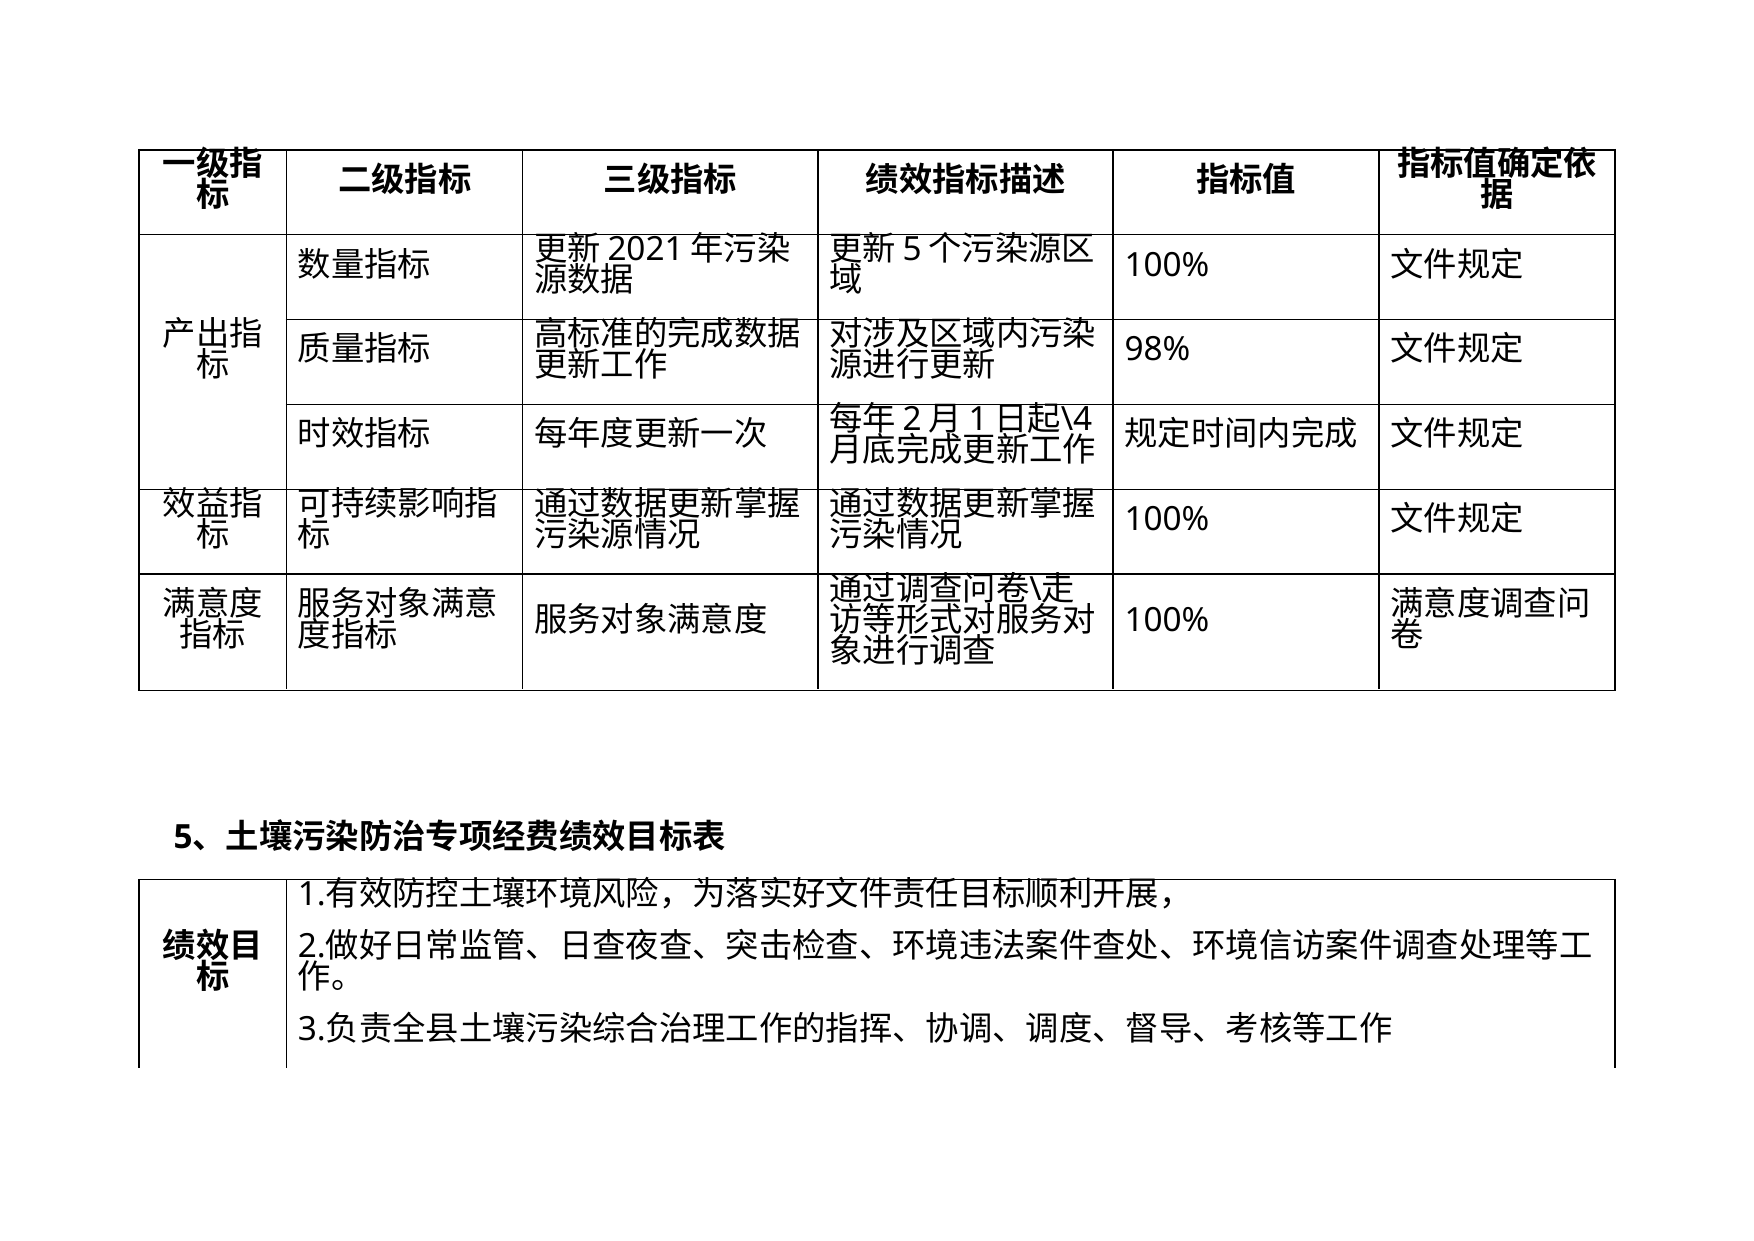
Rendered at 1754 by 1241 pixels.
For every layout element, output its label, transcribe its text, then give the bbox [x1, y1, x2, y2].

table_cell 数量指标 [287, 235, 522, 319]
table_cell 可持续影响指标 [287, 490, 522, 573]
table_cell 满意度调查问卷 [1380, 575, 1614, 689]
table_cell 服务对象满意度指标 [287, 575, 522, 689]
table_cell 时效指标 [287, 405, 522, 488]
table_header 绩效指标描述 [819, 151, 1112, 234]
table_cell 更新5个污染源区域 [819, 235, 1112, 319]
table_header 绩效目标 [140, 880, 286, 1068]
table_cell 对涉及区域内污染源进行更新 [819, 320, 1112, 403]
table_cell 通过数据更新掌握污染情况 [819, 490, 1112, 573]
table_cell 通过调查问卷\走访等形式对服务对象进行调查 [819, 575, 1112, 689]
table_cell 100% [1114, 575, 1378, 689]
table_cell 每年度更新一次 [523, 405, 817, 488]
table_cell 每年2月1日起\4月底完成更新工作 [819, 405, 1112, 488]
table_cell 质量指标 [287, 320, 522, 403]
table_cell 更新2021年污染源数据 [523, 235, 817, 319]
table_cell 产出指标 [140, 235, 286, 488]
table_cell 高标准的完成数据更新工作 [523, 320, 817, 403]
table_cell 文件规定 [1380, 235, 1614, 319]
table_header 1.有效防控土壤环境风险，为落实好文件责任目标顺利开展， 2.做好日常监管、日查夜查、突击检查、环境违法案件查处、环境信访案件调查处理等工作。 3.负责全县土壤污染综合治理工作的指挥、协调、调度、督导、考核等工作 [287, 880, 1614, 1068]
table_cell 效益指标 [140, 490, 286, 573]
table_header 三级指标 [523, 151, 817, 234]
table_cell 规定时间内完成 [1114, 405, 1378, 488]
text 5、土壤污染防治专项经费绩效目标表 [106, 809, 1648, 858]
table_cell 100% [1114, 235, 1378, 319]
table_cell 通过数据更新掌握污染源情况 [523, 490, 817, 573]
table_header 一级指标 [140, 151, 286, 234]
table_cell 100% [1114, 490, 1378, 573]
table_cell 文件规定 [1380, 405, 1614, 488]
table_cell 满意度指标 [140, 575, 286, 689]
table_cell 文件规定 [1380, 490, 1614, 573]
table_cell 文件规定 [1380, 320, 1614, 403]
table_header 指标值 [1114, 151, 1378, 234]
table_header 指标值确定依据 [1380, 151, 1614, 234]
table_cell 98% [1114, 320, 1378, 403]
table_cell 服务对象满意度 [523, 575, 817, 689]
table_header 二级指标 [287, 151, 522, 234]
